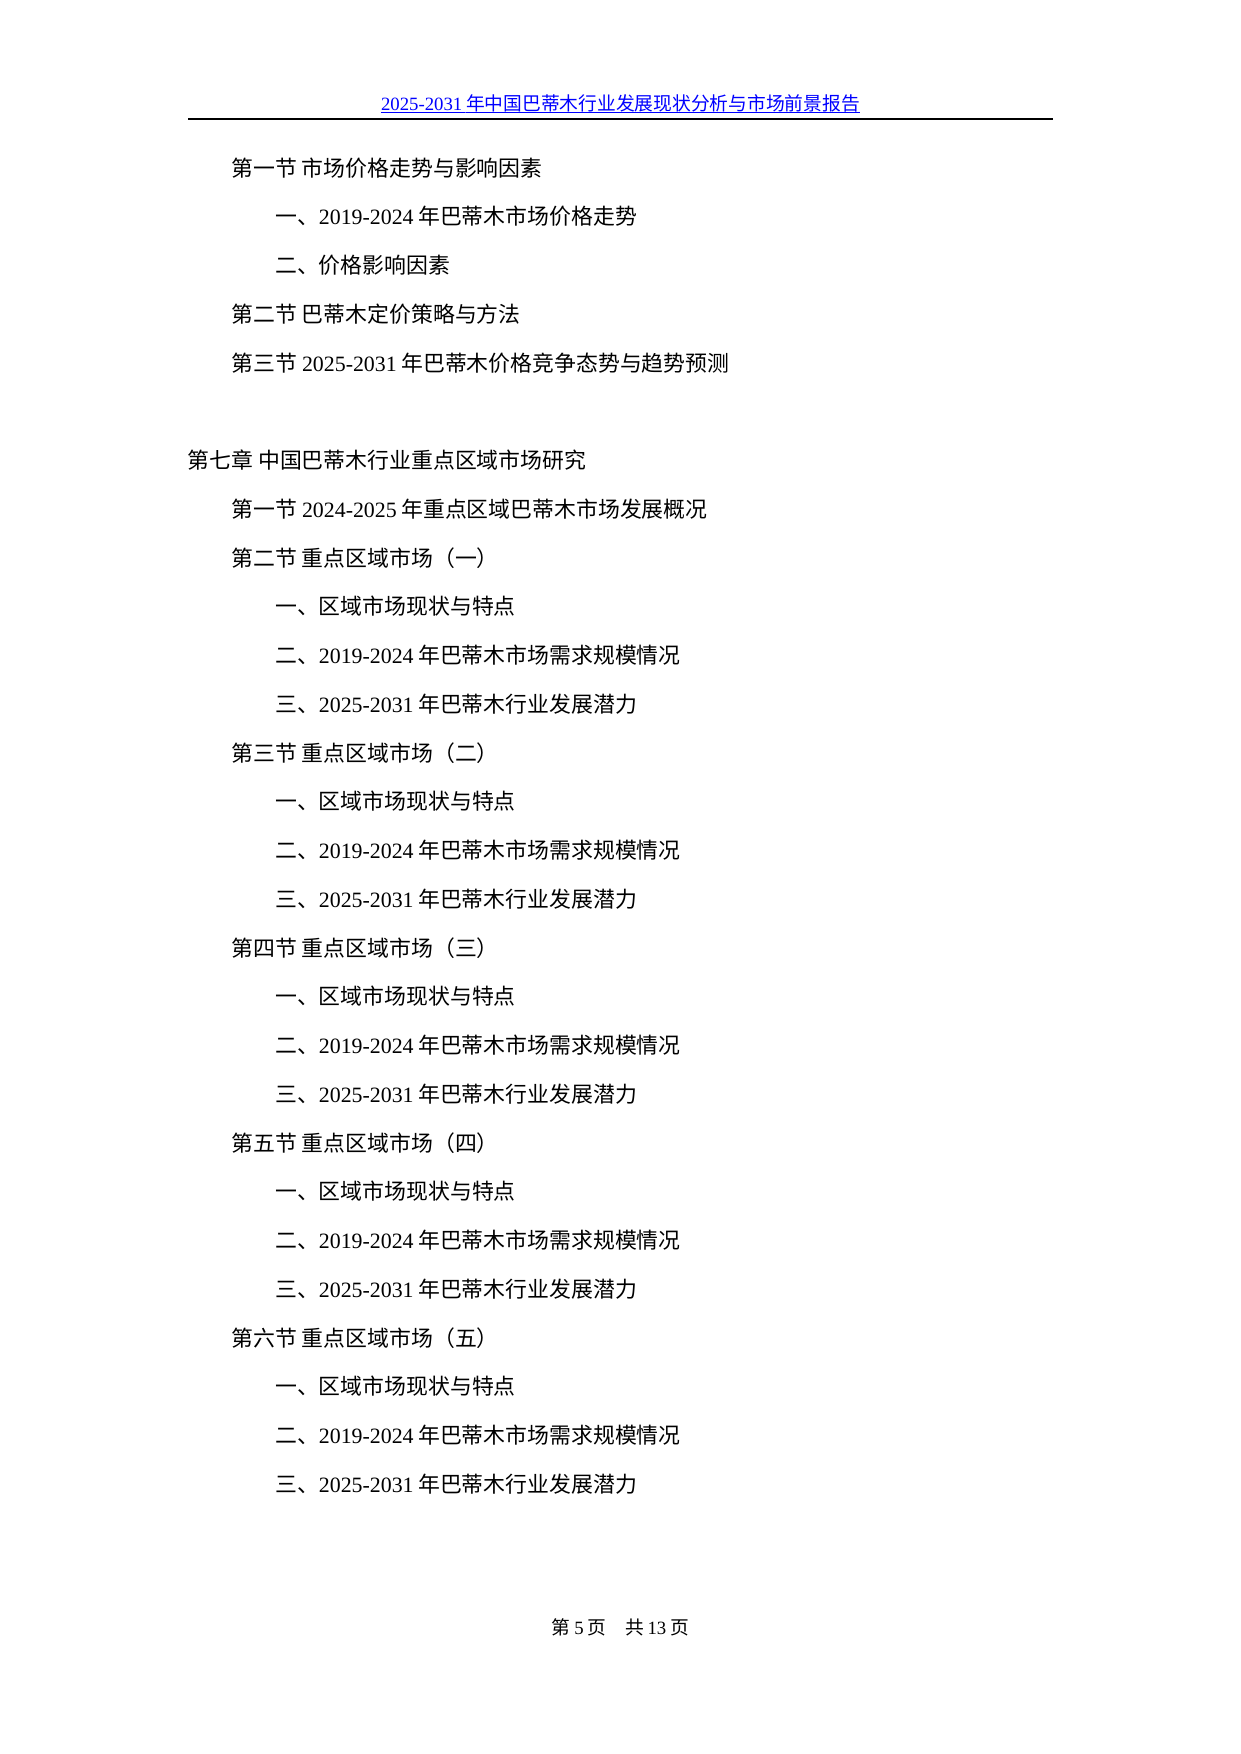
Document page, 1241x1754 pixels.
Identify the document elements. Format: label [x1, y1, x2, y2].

text [187, 150, 1053, 1499]
